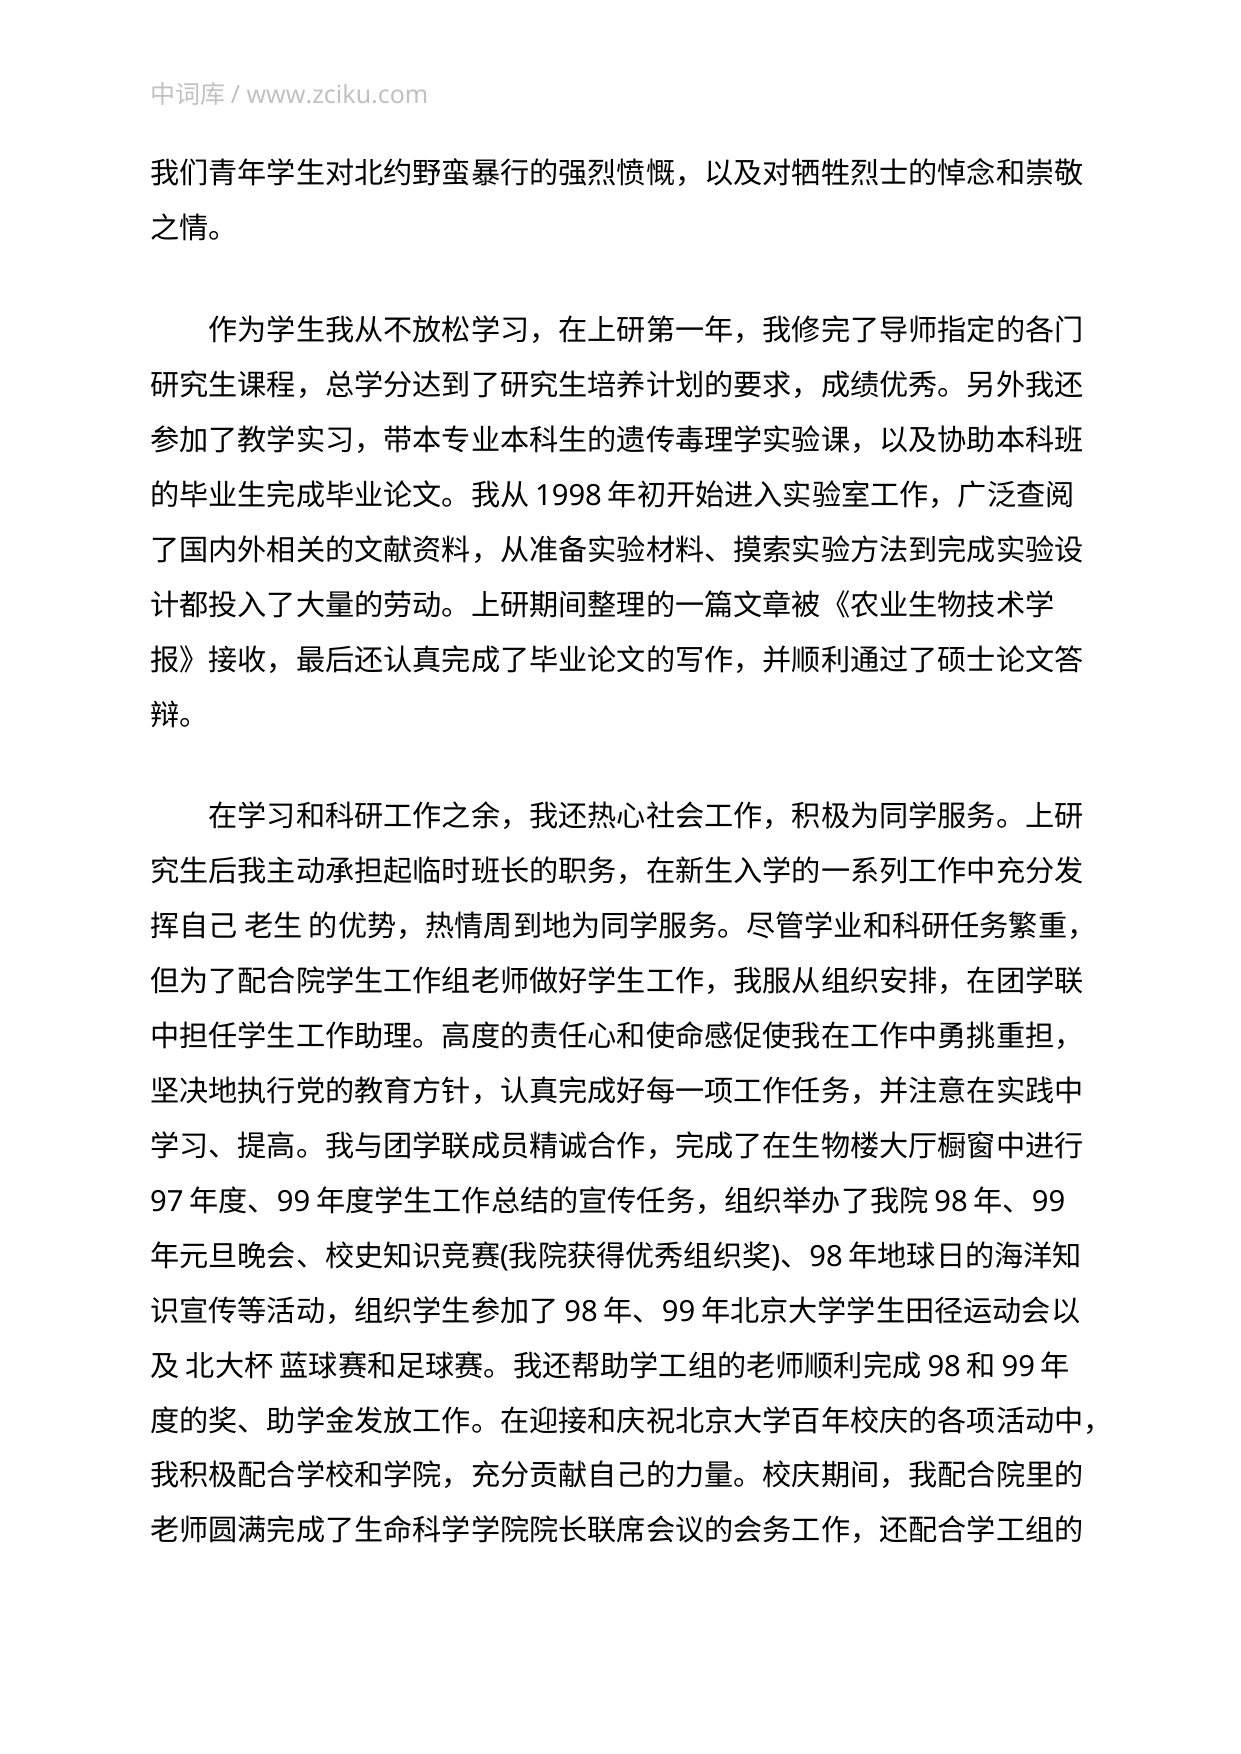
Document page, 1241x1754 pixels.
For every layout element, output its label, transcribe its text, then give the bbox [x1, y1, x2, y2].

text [150, 150, 1090, 247]
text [150, 793, 1090, 1549]
text 作为学生我从不放松学习，在上研第一年，我修完了导师指定的各门研究生课程，总学分达到了研究生培养计划的要求，成绩优秀。另外我还参加了教学实习，带本专业本科生的遗传毒理学实验课，以及协助本科班的毕业生完成毕业论文。我从1998年初开始进入实验室工作，广泛查阅了国内外相关的文献资料，从准备实验材料、摸索实验方法到完成实验设计都投入了大量的劳动。上研期间整理的一篇文章被《农业生物技术学报》接收，最后还认真完成了毕业论文的写作，并顺利通过了硕士论文答辩。 [150, 307, 1090, 733]
